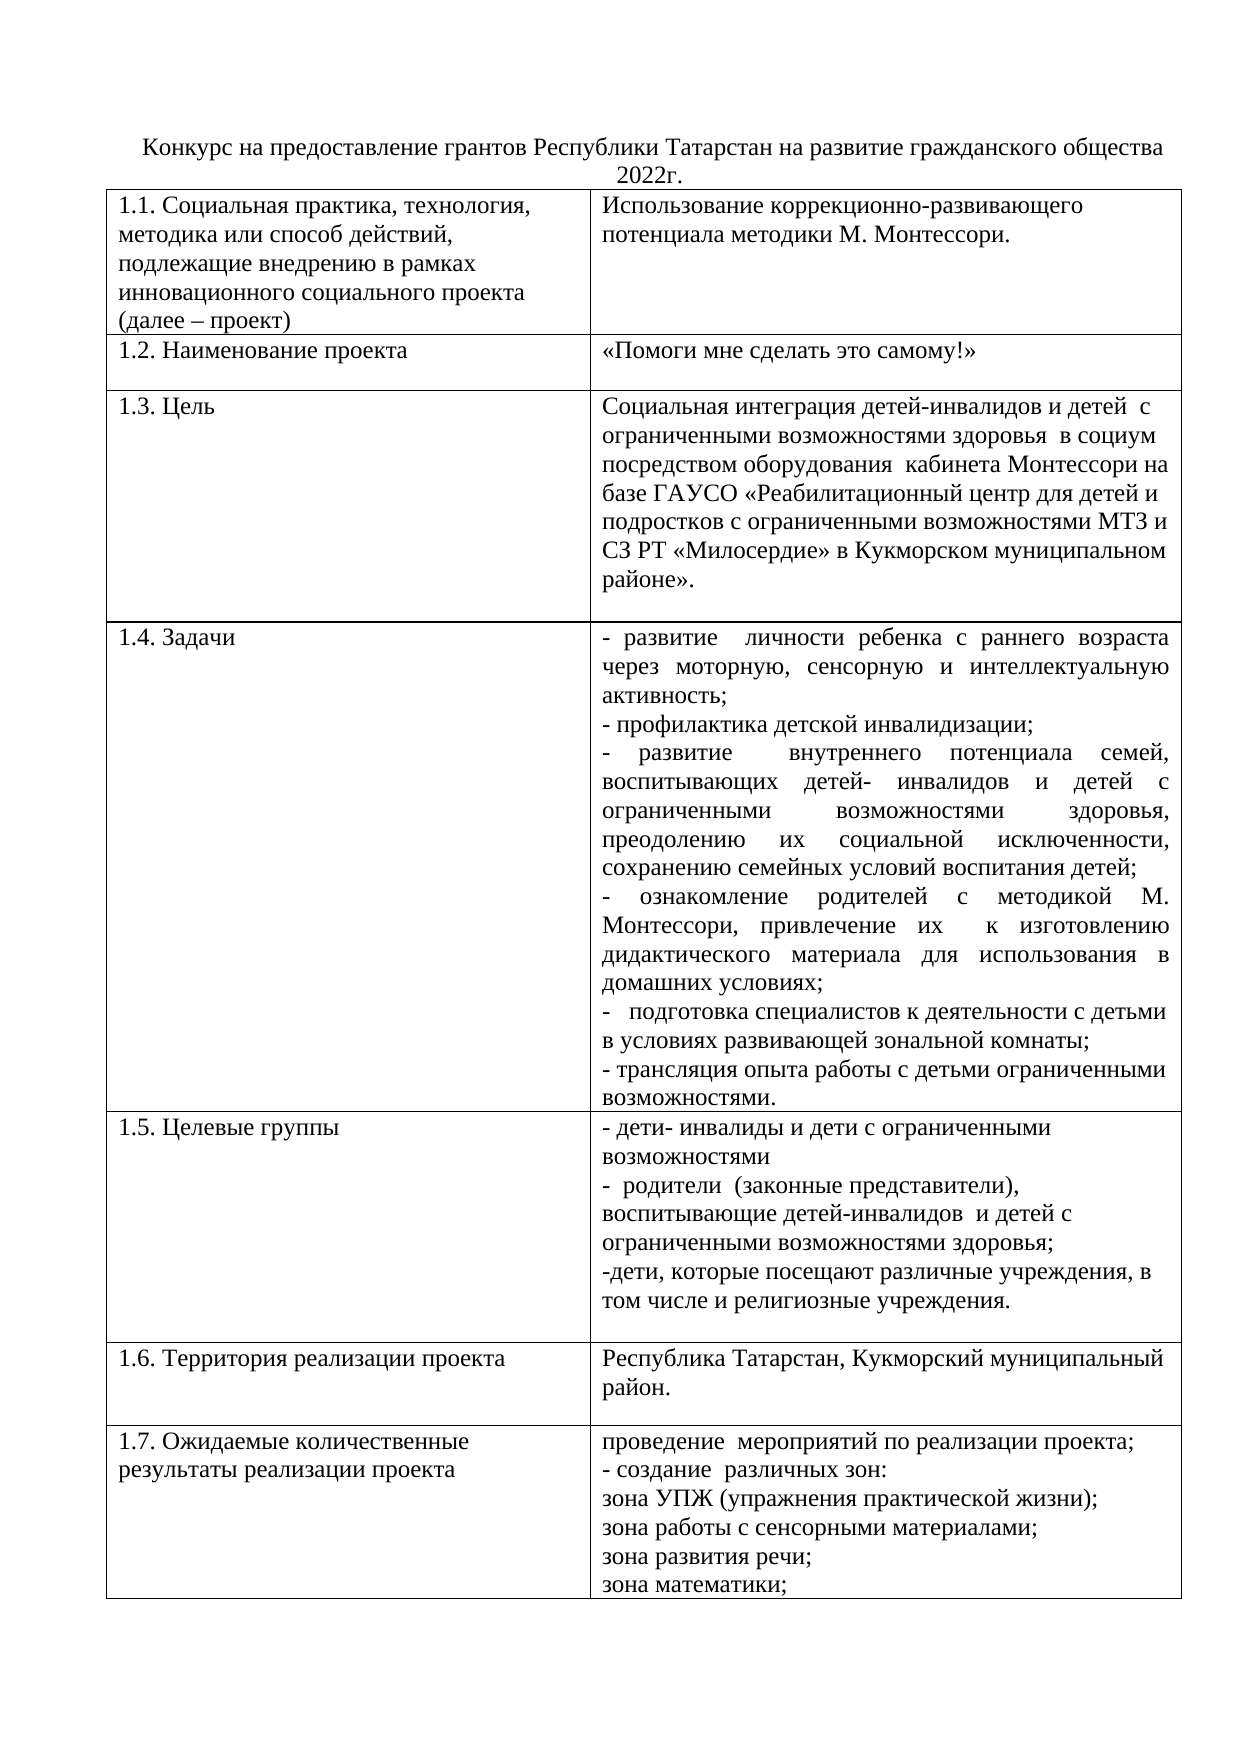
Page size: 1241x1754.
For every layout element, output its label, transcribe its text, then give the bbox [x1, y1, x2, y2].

table_cell - дети- инвалиды и дети с ограниченными возможностями - родители (законные представители), воспитывающие детей-инвалидов и детей с ограниченными возможностями здоровья; -дети, которые посещают различные учреждения, в том числе и религиозные учреждения. [591, 1112, 1181, 1342]
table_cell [107, 1426, 590, 1598]
table_cell 1.4. Задачи [107, 623, 590, 1111]
table_cell 1.3. Цель [107, 391, 590, 621]
table_cell Республика Татарстан, Кукморский муниципальный район. [591, 1343, 1181, 1425]
table_cell 1.6. Территория реализации проекта [107, 1343, 590, 1425]
table_cell «Помоги мне сделать это самому!» [591, 335, 1181, 390]
table_cell - развитие личности ребенка с раннего возраста через моторную, сенсорную и интеллектуальную активность; - профилактика детской инвалидизации; - развитие внутреннего потенциала семей, воспитывающих детей- инвалидов и детей с ограниченными возможностями здоровья, преодолению их социальной исключенности, сохранению семейных условий воспитания детей; - ознакомление родителей с методикой М. Монтессори, привлечение их к изготовлению дидактического материала для использования в домашних условиях; - подготовка специалистов к деятельности с детьми в условиях развивающей зональной комнаты; - трансляция опыта работы с детьми ограниченными возможностями. [591, 623, 1181, 1111]
table_header Использование коррекционно-развивающего потенциала методики М. Монтессори. [591, 190, 1181, 334]
table_cell 1.5. Целевые группы [107, 1112, 590, 1342]
text Конкурс на предоставление грантов Республики Татарстан на развитие гражданского общества 2022г. [118, 132, 1181, 189]
table_cell 1.2. Наименование проекта [107, 335, 590, 390]
table_header 1.1. Социальная практика, технология, методика или способ действий, подлежащие внедрению в рамках инновационного социального проекта (далее – проект) [107, 190, 590, 334]
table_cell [591, 1426, 1181, 1598]
table_cell Социальная интеграция детей-инвалидов и детей с ограниченными возможностями здоровья в социум посредством оборудования кабинета Монтессори на базе ГАУСО «Реабилитационный центр для детей и подростков с ограниченными возможностями МТЗ и СЗ РТ «Милосердие» в Кукморском муниципальном районе». [591, 391, 1181, 621]
